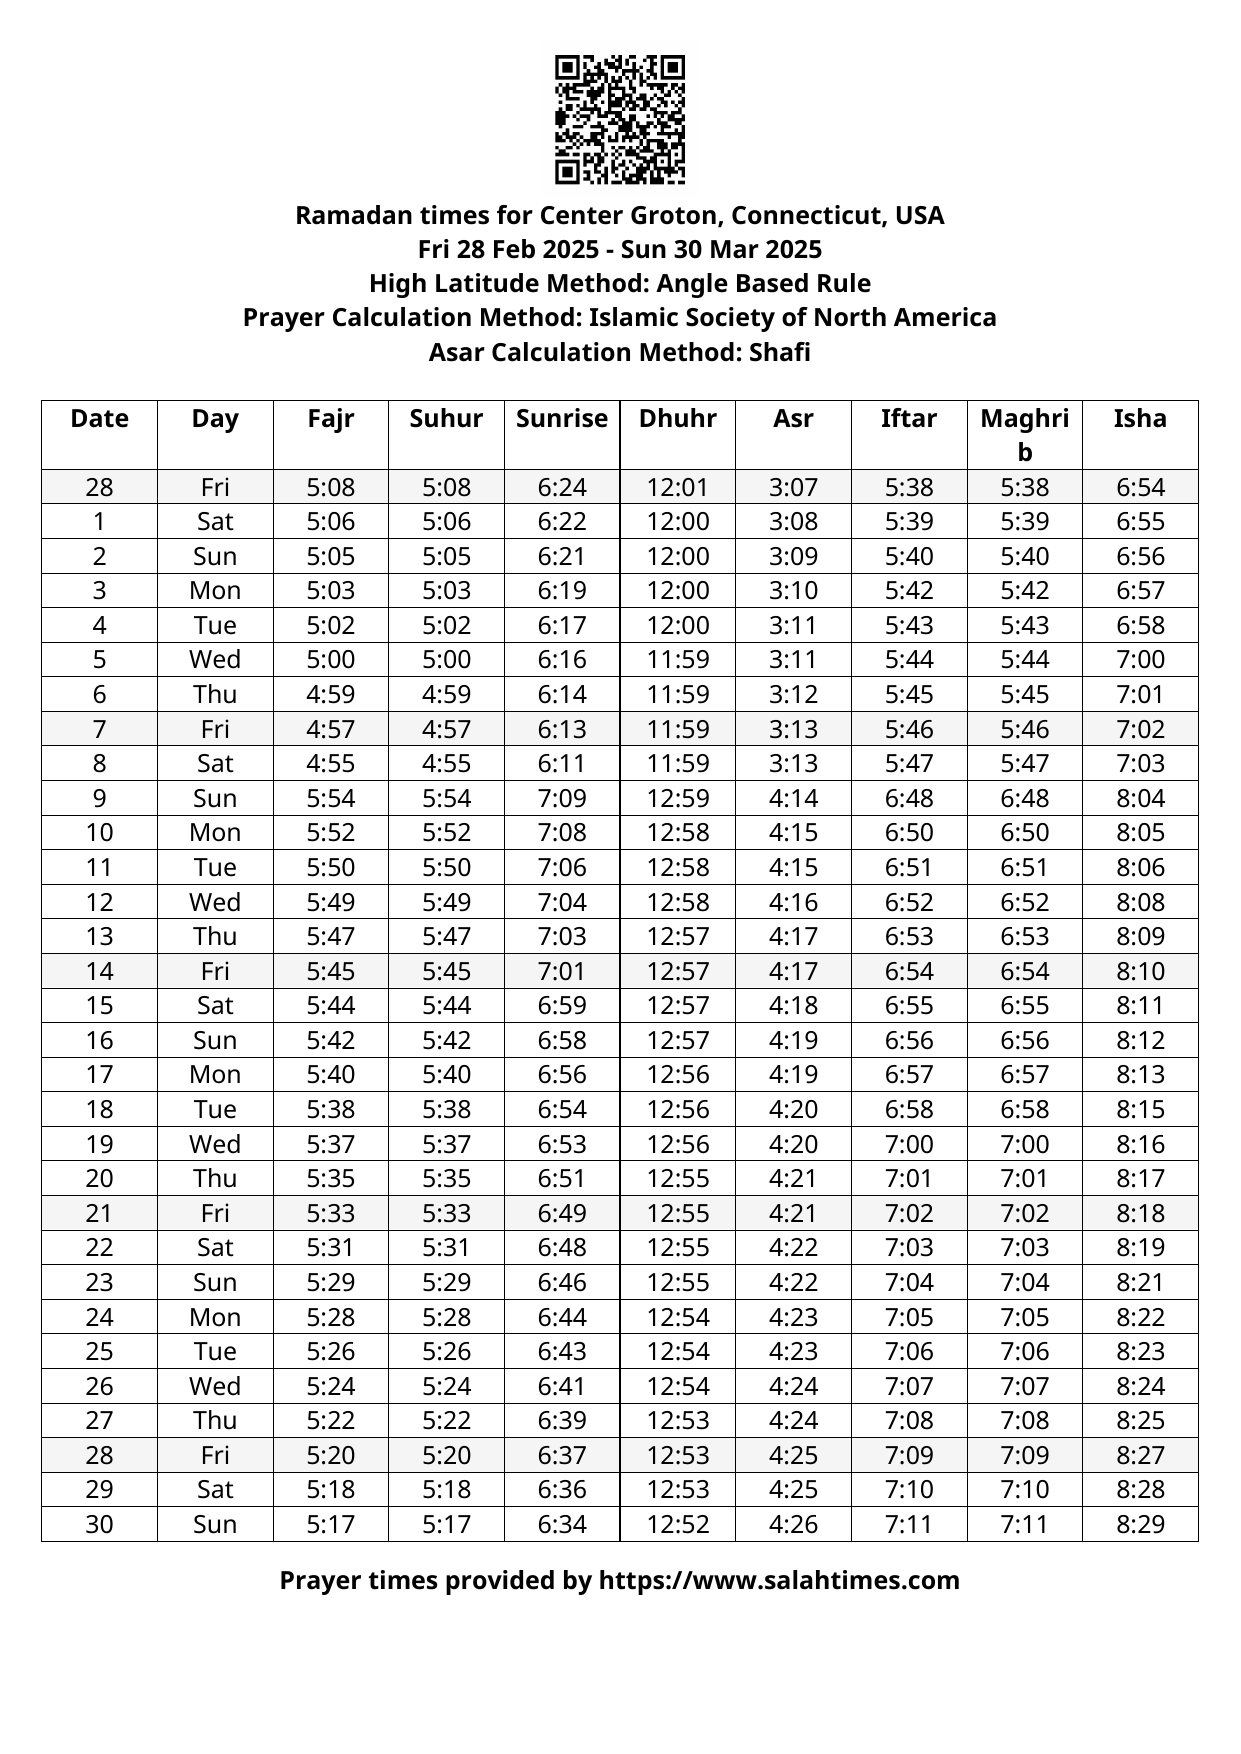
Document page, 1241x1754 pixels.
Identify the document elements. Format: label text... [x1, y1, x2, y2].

table_cell 12:54 [621, 1334, 735, 1368]
table_cell 22 [42, 1231, 157, 1264]
table_cell Sun [158, 1507, 273, 1541]
table_cell 4:21 [736, 1196, 851, 1229]
table_cell 20 [42, 1161, 157, 1195]
table_cell 12:58 [621, 816, 735, 849]
table_cell 16 [42, 1023, 157, 1057]
table_cell 5:37 [274, 1127, 388, 1160]
table_cell 6:54 [852, 954, 967, 987]
table_cell 7:04 [852, 1265, 967, 1299]
table_cell 4:55 [389, 746, 504, 780]
table_cell 6:11 [505, 746, 619, 780]
table_cell 5:42 [968, 574, 1082, 607]
table_cell 5:37 [389, 1127, 504, 1160]
text Ramadan times for Center Groton, Connecticut, USA [42, 198, 1198, 232]
table_cell 5:00 [274, 643, 388, 676]
table_cell 6 [42, 677, 157, 711]
table_cell 6:58 [852, 1092, 967, 1126]
table_cell 23 [42, 1265, 157, 1299]
table_cell 8:22 [1083, 1300, 1198, 1333]
table_cell 5:44 [852, 643, 967, 676]
table_cell 3:11 [736, 608, 851, 642]
table_cell 5:35 [389, 1161, 504, 1195]
table_cell 3:12 [736, 677, 851, 711]
table_cell 7:08 [505, 816, 619, 849]
table_cell 6:54 [1083, 470, 1198, 503]
table_cell 12:00 [621, 539, 735, 572]
table_cell 4:19 [736, 1023, 851, 1057]
table_cell 4:20 [736, 1127, 851, 1160]
table_cell 5:43 [852, 608, 967, 642]
table_cell 5:42 [852, 574, 967, 607]
table_cell 27 [42, 1404, 157, 1437]
text High Latitude Method: Angle Based Rule [42, 266, 1198, 300]
table_cell 12 [42, 885, 157, 918]
table_cell 4:59 [389, 677, 504, 711]
table_header Date [42, 401, 157, 469]
table_cell 4:57 [389, 712, 504, 745]
table_cell 5:40 [389, 1058, 504, 1091]
table_cell 13 [42, 919, 157, 953]
table_cell 4 [42, 608, 157, 642]
table_cell 8:04 [1083, 781, 1198, 814]
table_cell 5:52 [389, 816, 504, 849]
table_cell 7:04 [968, 1265, 1082, 1299]
table_cell 8:28 [1083, 1473, 1198, 1506]
table_cell 7:05 [968, 1300, 1082, 1333]
table_cell 4:22 [736, 1265, 851, 1299]
table_cell 7:08 [852, 1404, 967, 1437]
table_cell 5:47 [968, 746, 1082, 780]
table_cell Tue [158, 1092, 273, 1126]
table_cell 5:33 [274, 1196, 388, 1229]
table_cell 8:11 [1083, 989, 1198, 1022]
table_cell 8:24 [1083, 1369, 1198, 1402]
table_cell 6:48 [852, 781, 967, 814]
table_cell 12:59 [621, 781, 735, 814]
table_cell 6:48 [505, 1231, 619, 1264]
table_cell 11:59 [621, 643, 735, 676]
table_cell Mon [158, 574, 273, 607]
table_cell 7:07 [968, 1369, 1082, 1402]
table_cell 5:02 [274, 608, 388, 642]
table_cell 6:44 [505, 1300, 619, 1333]
table_cell 7:03 [968, 1231, 1082, 1264]
table_cell 5:29 [389, 1265, 504, 1299]
table_cell 6:51 [505, 1161, 619, 1195]
table_cell 12:54 [621, 1369, 735, 1402]
table_cell 6:14 [505, 677, 619, 711]
table_cell Thu [158, 677, 273, 711]
table_cell Sun [158, 781, 273, 814]
table_cell 6:19 [505, 574, 619, 607]
table_cell 5:45 [274, 954, 388, 987]
table_cell 6:58 [1083, 608, 1198, 642]
table_cell 5:38 [274, 1092, 388, 1126]
table_cell 12:01 [621, 470, 735, 503]
table_cell 6:56 [968, 1023, 1082, 1057]
table_cell 7:03 [1083, 746, 1198, 780]
table_cell Fri [158, 470, 273, 503]
table_cell 7:05 [852, 1300, 967, 1333]
table_cell 6:59 [505, 989, 619, 1022]
table_cell 6:56 [505, 1058, 619, 1091]
table_cell 7:00 [852, 1127, 967, 1160]
table_cell 8:15 [1083, 1092, 1198, 1126]
table_cell 7:02 [852, 1196, 967, 1229]
table_cell 5:05 [274, 539, 388, 572]
table_cell Thu [158, 919, 273, 953]
table_cell 5:22 [389, 1404, 504, 1437]
table_cell 4:57 [274, 712, 388, 745]
table_cell 24 [42, 1300, 157, 1333]
table_cell 3:13 [736, 712, 851, 745]
table_cell 6:50 [968, 816, 1082, 849]
table_cell 7:01 [968, 1161, 1082, 1195]
table_cell 11:59 [621, 677, 735, 711]
table_cell Sat [158, 989, 273, 1022]
table_cell 7:02 [968, 1196, 1082, 1229]
table_cell 8:13 [1083, 1058, 1198, 1091]
table_cell Sat [158, 1473, 273, 1506]
table_cell 7:09 [505, 781, 619, 814]
table_cell 8:29 [1083, 1507, 1198, 1541]
table_cell 5:50 [389, 850, 504, 884]
text Fri 28 Feb 2025 - Sun 30 Mar 2025 [42, 232, 1198, 266]
table_cell 6:37 [505, 1438, 619, 1472]
table_cell 5:22 [274, 1404, 388, 1437]
table_cell 3:11 [736, 643, 851, 676]
table_cell 6:24 [505, 470, 619, 503]
table_cell 3:09 [736, 539, 851, 572]
table_cell 6:56 [1083, 539, 1198, 572]
table_cell 5:38 [389, 1092, 504, 1126]
table_header Day [158, 401, 273, 469]
table_cell 5:00 [389, 643, 504, 676]
table_cell 4:20 [736, 1092, 851, 1126]
table_cell 5:46 [852, 712, 967, 745]
table_cell Fri [158, 712, 273, 745]
table_cell 6:55 [968, 989, 1082, 1022]
table_cell 7:03 [505, 919, 619, 953]
table_cell 12:00 [621, 504, 735, 538]
table_header Iftar [852, 401, 967, 469]
table_cell 4:14 [736, 781, 851, 814]
table_cell 6:22 [505, 504, 619, 538]
table_cell 5:33 [389, 1196, 504, 1229]
table_header Maghrib [968, 401, 1082, 469]
table_cell 5:31 [389, 1231, 504, 1264]
table_cell 5:18 [274, 1473, 388, 1506]
table_cell 3:07 [736, 470, 851, 503]
table_cell 5:05 [389, 539, 504, 572]
table_cell Wed [158, 643, 273, 676]
table_cell 5:17 [274, 1507, 388, 1541]
table_cell 5:54 [274, 781, 388, 814]
table_cell 5:43 [968, 608, 1082, 642]
table_cell 7:00 [1083, 643, 1198, 676]
table_cell 8:19 [1083, 1231, 1198, 1264]
table_cell 8:05 [1083, 816, 1198, 849]
table_cell 6:52 [968, 885, 1082, 918]
table_cell 7:09 [852, 1438, 967, 1472]
table_cell 6:54 [968, 954, 1082, 987]
table_cell 11:59 [621, 746, 735, 780]
table_cell 6:56 [852, 1023, 967, 1057]
table_cell Mon [158, 1058, 273, 1091]
table_cell Thu [158, 1161, 273, 1195]
table_cell 4:23 [736, 1334, 851, 1368]
table_cell 5:45 [852, 677, 967, 711]
table_cell 26 [42, 1369, 157, 1402]
table_cell 19 [42, 1127, 157, 1160]
table_cell 4:24 [736, 1404, 851, 1437]
text Prayer times provided by https://www.salahtimes.com [42, 1563, 1198, 1597]
table_cell 5 [42, 643, 157, 676]
table_cell 8:16 [1083, 1127, 1198, 1160]
text Prayer Calculation Method: Islamic Society of North America [42, 300, 1198, 334]
table_cell 3:13 [736, 746, 851, 780]
table_cell 5:49 [389, 885, 504, 918]
table_cell Wed [158, 1127, 273, 1160]
table_cell 6:46 [505, 1265, 619, 1299]
table_cell 7:11 [852, 1507, 967, 1541]
table_cell 28 [42, 470, 157, 503]
table_cell Mon [158, 1300, 273, 1333]
table_cell 5:24 [274, 1369, 388, 1402]
table_cell 5:08 [274, 470, 388, 503]
table_cell 6:13 [505, 712, 619, 745]
table_cell 5:31 [274, 1231, 388, 1264]
table_cell 5:29 [274, 1265, 388, 1299]
table_cell 7:01 [852, 1161, 967, 1195]
table_cell 5:20 [389, 1438, 504, 1472]
table_cell 12:55 [621, 1265, 735, 1299]
table_cell Sat [158, 1231, 273, 1264]
table_cell 5:28 [389, 1300, 504, 1333]
table_cell 7:06 [968, 1334, 1082, 1368]
table_cell 25 [42, 1334, 157, 1368]
table_cell 5:40 [852, 539, 967, 572]
table_cell 6:34 [505, 1507, 619, 1541]
table_cell 9 [42, 781, 157, 814]
table_cell 8:17 [1083, 1161, 1198, 1195]
table_cell 12:54 [621, 1300, 735, 1333]
table_cell 8:21 [1083, 1265, 1198, 1299]
table_cell 8:06 [1083, 850, 1198, 884]
table_cell 5:45 [968, 677, 1082, 711]
table_cell 7:11 [968, 1507, 1082, 1541]
table_cell 15 [42, 989, 157, 1022]
table_cell 5:17 [389, 1507, 504, 1541]
table_header Sunrise [505, 401, 619, 469]
table_cell 5:06 [274, 504, 388, 538]
table_cell 5:40 [274, 1058, 388, 1091]
table_cell 6:49 [505, 1196, 619, 1229]
table_cell 5:39 [852, 504, 967, 538]
table_cell Sun [158, 539, 273, 572]
table_cell 12:56 [621, 1058, 735, 1091]
table_cell 5:38 [968, 470, 1082, 503]
table_cell Tue [158, 1334, 273, 1368]
table_cell 5:02 [389, 608, 504, 642]
table_cell 12:56 [621, 1127, 735, 1160]
table_cell 5:44 [274, 989, 388, 1022]
table_cell 6:36 [505, 1473, 619, 1506]
table_cell 11 [42, 850, 157, 884]
table_cell 7:03 [852, 1231, 967, 1264]
table_cell 12:55 [621, 1196, 735, 1229]
table_cell 6:53 [505, 1127, 619, 1160]
table_cell 6:55 [1083, 504, 1198, 538]
table_cell 5:49 [274, 885, 388, 918]
table_cell 21 [42, 1196, 157, 1229]
table_cell 8:23 [1083, 1334, 1198, 1368]
table_cell 4:25 [736, 1473, 851, 1506]
table_cell 5:40 [968, 539, 1082, 572]
table_cell 10 [42, 816, 157, 849]
table_cell 5:54 [389, 781, 504, 814]
table_cell 7:09 [968, 1438, 1082, 1472]
table_cell 7:06 [505, 850, 619, 884]
table_cell 1 [42, 504, 157, 538]
table_cell 4:26 [736, 1507, 851, 1541]
table_cell 12:55 [621, 1231, 735, 1264]
table_cell 6:51 [968, 850, 1082, 884]
table_cell 7:02 [1083, 712, 1198, 745]
table_cell 5:08 [389, 470, 504, 503]
table_cell 4:15 [736, 816, 851, 849]
table_cell 12:57 [621, 919, 735, 953]
table_cell 5:28 [274, 1300, 388, 1333]
table_cell Mon [158, 816, 273, 849]
table_cell 5:38 [852, 470, 967, 503]
table_cell 5:50 [274, 850, 388, 884]
table_cell 5:26 [389, 1334, 504, 1368]
table_cell 4:59 [274, 677, 388, 711]
table_cell 5:06 [389, 504, 504, 538]
table_cell 6:54 [505, 1092, 619, 1126]
table_cell 7:08 [968, 1404, 1082, 1437]
table_cell 5:46 [968, 712, 1082, 745]
table_cell 12:57 [621, 954, 735, 987]
table_cell 5:26 [274, 1334, 388, 1368]
table_cell 5:47 [274, 919, 388, 953]
table_cell 5:52 [274, 816, 388, 849]
table_cell 6:57 [1083, 574, 1198, 607]
table_cell 6:57 [968, 1058, 1082, 1091]
table_cell 11:59 [621, 712, 735, 745]
table_cell 4:25 [736, 1438, 851, 1472]
table_cell 6:43 [505, 1334, 619, 1368]
table_cell 5:24 [389, 1369, 504, 1402]
table_cell 12:57 [621, 989, 735, 1022]
table_cell Wed [158, 1369, 273, 1402]
table_cell Sat [158, 746, 273, 780]
table_cell 4:17 [736, 919, 851, 953]
table_cell 8:25 [1083, 1404, 1198, 1437]
table_cell 7:01 [1083, 677, 1198, 711]
table_cell Wed [158, 885, 273, 918]
table_header Dhuhr [621, 401, 735, 469]
table_cell 5:35 [274, 1161, 388, 1195]
table_cell 7:10 [968, 1473, 1082, 1506]
table_cell 5:47 [389, 919, 504, 953]
table_cell 5:18 [389, 1473, 504, 1506]
table_cell Tue [158, 850, 273, 884]
table_cell Tue [158, 608, 273, 642]
table_cell 6:48 [968, 781, 1082, 814]
table_cell Sun [158, 1265, 273, 1299]
table_cell 8:08 [1083, 885, 1198, 918]
table_cell 4:15 [736, 850, 851, 884]
table_cell 6:50 [852, 816, 967, 849]
table_cell 5:44 [968, 643, 1082, 676]
table_cell 7:01 [505, 954, 619, 987]
table_cell 7:00 [968, 1127, 1082, 1160]
table_cell 30 [42, 1507, 157, 1541]
table_cell Sun [158, 1023, 273, 1057]
table_cell Fri [158, 954, 273, 987]
table_cell 8:18 [1083, 1196, 1198, 1229]
table_cell 6:51 [852, 850, 967, 884]
table_cell 17 [42, 1058, 157, 1091]
text Asar Calculation Method: Shafi [42, 334, 1198, 368]
table_cell 6:53 [968, 919, 1082, 953]
table_cell 28 [42, 1438, 157, 1472]
table_cell 5:03 [274, 574, 388, 607]
table_cell 5:42 [274, 1023, 388, 1057]
table_cell 3:10 [736, 574, 851, 607]
table_cell Fri [158, 1438, 273, 1472]
table_cell 6:41 [505, 1369, 619, 1402]
table_cell 8:10 [1083, 954, 1198, 987]
table_cell 4:19 [736, 1058, 851, 1091]
table_cell 12:52 [621, 1507, 735, 1541]
table_cell 12:53 [621, 1404, 735, 1437]
table_cell 6:39 [505, 1404, 619, 1437]
table_cell 5:45 [389, 954, 504, 987]
table_cell 7:04 [505, 885, 619, 918]
table_cell 6:16 [505, 643, 619, 676]
table_cell 4:21 [736, 1161, 851, 1195]
table_cell 12:56 [621, 1092, 735, 1126]
table_cell 29 [42, 1473, 157, 1506]
table_cell 5:20 [274, 1438, 388, 1472]
table_cell 12:58 [621, 850, 735, 884]
table_cell 5:47 [852, 746, 967, 780]
table_cell 2 [42, 539, 157, 572]
table_cell Thu [158, 1404, 273, 1437]
table_cell 7:06 [852, 1334, 967, 1368]
table_cell 6:58 [968, 1092, 1082, 1126]
table_cell 4:16 [736, 885, 851, 918]
table_cell 12:53 [621, 1438, 735, 1472]
table_cell 7 [42, 712, 157, 745]
table_cell 12:55 [621, 1161, 735, 1195]
table_cell 8 [42, 746, 157, 780]
table_cell 14 [42, 954, 157, 987]
table_cell 12:57 [621, 1023, 735, 1057]
table_cell 6:52 [852, 885, 967, 918]
table_cell 6:17 [505, 608, 619, 642]
table_cell 5:03 [389, 574, 504, 607]
table_cell 6:53 [852, 919, 967, 953]
table_cell 6:58 [505, 1023, 619, 1057]
table_cell 5:42 [389, 1023, 504, 1057]
table_cell 12:00 [621, 574, 735, 607]
table_cell 7:07 [852, 1369, 967, 1402]
table_header Isha [1083, 401, 1198, 469]
table_cell 4:24 [736, 1369, 851, 1402]
table_cell 12:53 [621, 1473, 735, 1506]
table_cell 12:00 [621, 608, 735, 642]
table_cell Sat [158, 504, 273, 538]
table_cell 8:09 [1083, 919, 1198, 953]
table_cell 12:58 [621, 885, 735, 918]
table_cell 4:23 [736, 1300, 851, 1333]
table_cell 4:55 [274, 746, 388, 780]
table_cell 4:17 [736, 954, 851, 987]
table_cell 8:12 [1083, 1023, 1198, 1057]
table_cell 6:57 [852, 1058, 967, 1091]
table_cell 4:18 [736, 989, 851, 1022]
table_cell 4:22 [736, 1231, 851, 1264]
table_header Asr [736, 401, 851, 469]
table_header Suhur [389, 401, 504, 469]
picture [542, 41, 699, 198]
table_cell 5:44 [389, 989, 504, 1022]
table_cell Fri [158, 1196, 273, 1229]
table_cell 8:27 [1083, 1438, 1198, 1472]
table_cell 5:39 [968, 504, 1082, 538]
table_cell 6:21 [505, 539, 619, 572]
table_cell 6:55 [852, 989, 967, 1022]
table_cell 7:10 [852, 1473, 967, 1506]
table_cell 3 [42, 574, 157, 607]
table_cell 18 [42, 1092, 157, 1126]
table_cell 3:08 [736, 504, 851, 538]
table_header Fajr [274, 401, 388, 469]
